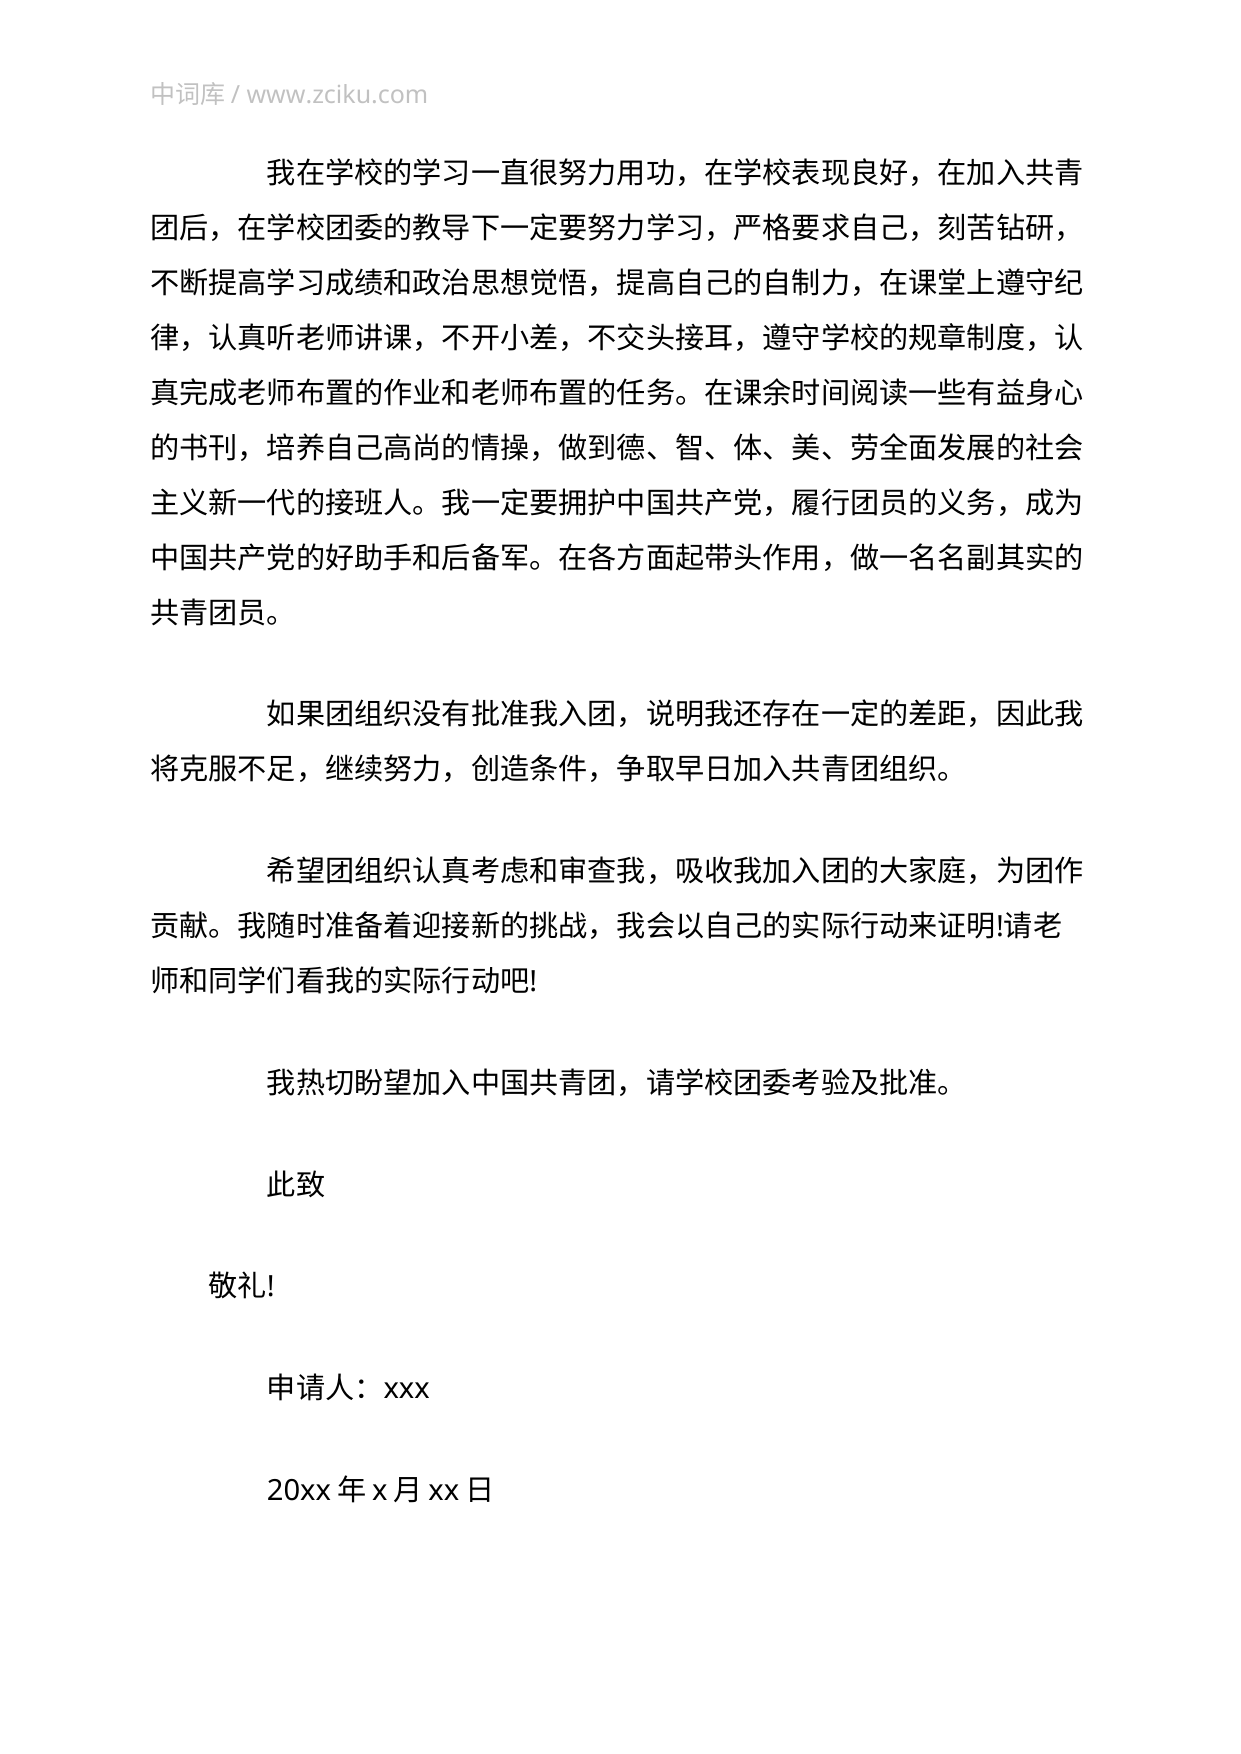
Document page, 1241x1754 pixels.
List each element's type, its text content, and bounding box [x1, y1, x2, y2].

text 申请人：xxx [150, 1365, 1090, 1407]
text 如果团组织没有批准我入团，说明我还存在一定的差距，因此我将克服不足，继续努力，创造条件，争取早日加入共青团组织。 [150, 691, 1090, 788]
text 此致 [150, 1161, 1090, 1203]
text 20xx年x月xx日 [150, 1467, 1090, 1509]
text 我在学校的学习一直很努力用功，在学校表现良好，在加入共青团后，在学校团委的教导下一定要努力学习，严格要求自己，刻苦钻研，不断提高学习成绩和政治思想觉悟，提高自己的自制力，在课堂上遵守纪律，认真听老师讲课，不开小差，不交头接耳，遵守学校的规章制度，认真完成老师布置的作业和老师布置的任务。在课余时间阅读一些有益身心的书刊，培养自己高尚的情操，做到德、智、体、美、劳全面发展的社会主义新一代的接班人。我一定要拥护中国共产党，履行团员的义务，成为中国共产党的好助手和后备军。在各方面起带头作用，做一名名副其实的共青团员。 [150, 150, 1090, 631]
text 敬礼! [150, 1263, 1090, 1305]
text 我热切盼望加入中国共青团，请学校团委考验及批准。 [150, 1059, 1090, 1102]
text 希望团组织认真考虑和审查我，吸收我加入团的大家庭，为团作贡献。我随时准备着迎接新的挑战，我会以自己的实际行动来证明!请老师和同学们看我的实际行动吧! [150, 848, 1090, 1000]
